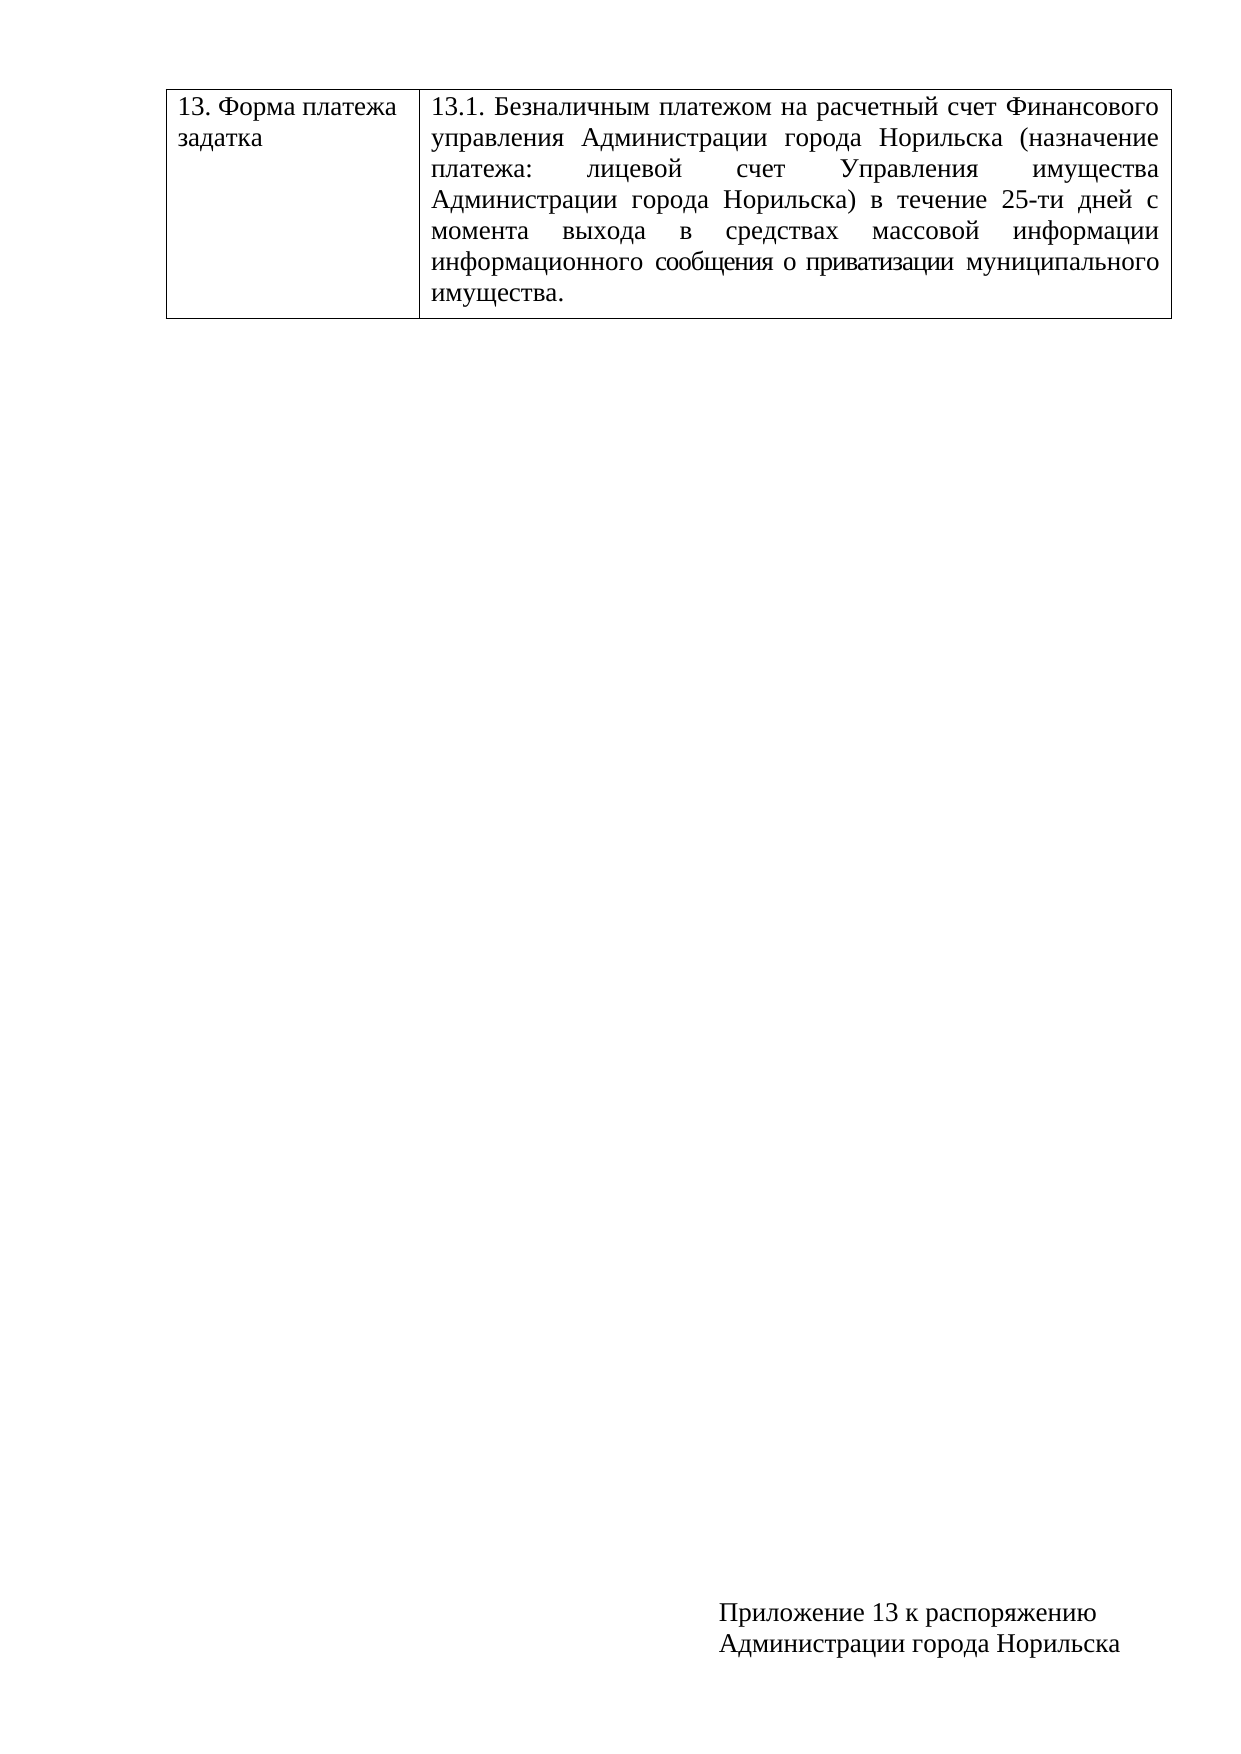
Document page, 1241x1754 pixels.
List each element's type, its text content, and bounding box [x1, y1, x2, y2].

table_cell 13. Форма платежа задатка [167, 90, 419, 318]
table_cell 13.1. Безналичным платежом на расчетный счет Финансового управления Администрации города Норильска (назначение платежа: лицевой счет Управления имущества Администрации города Норильска) в течение 25-ти дней с момента выхода в средствах массовой информации информационного сообщения о приватизации муниципального имущества. [420, 90, 1171, 318]
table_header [707, 1596, 1172, 1665]
